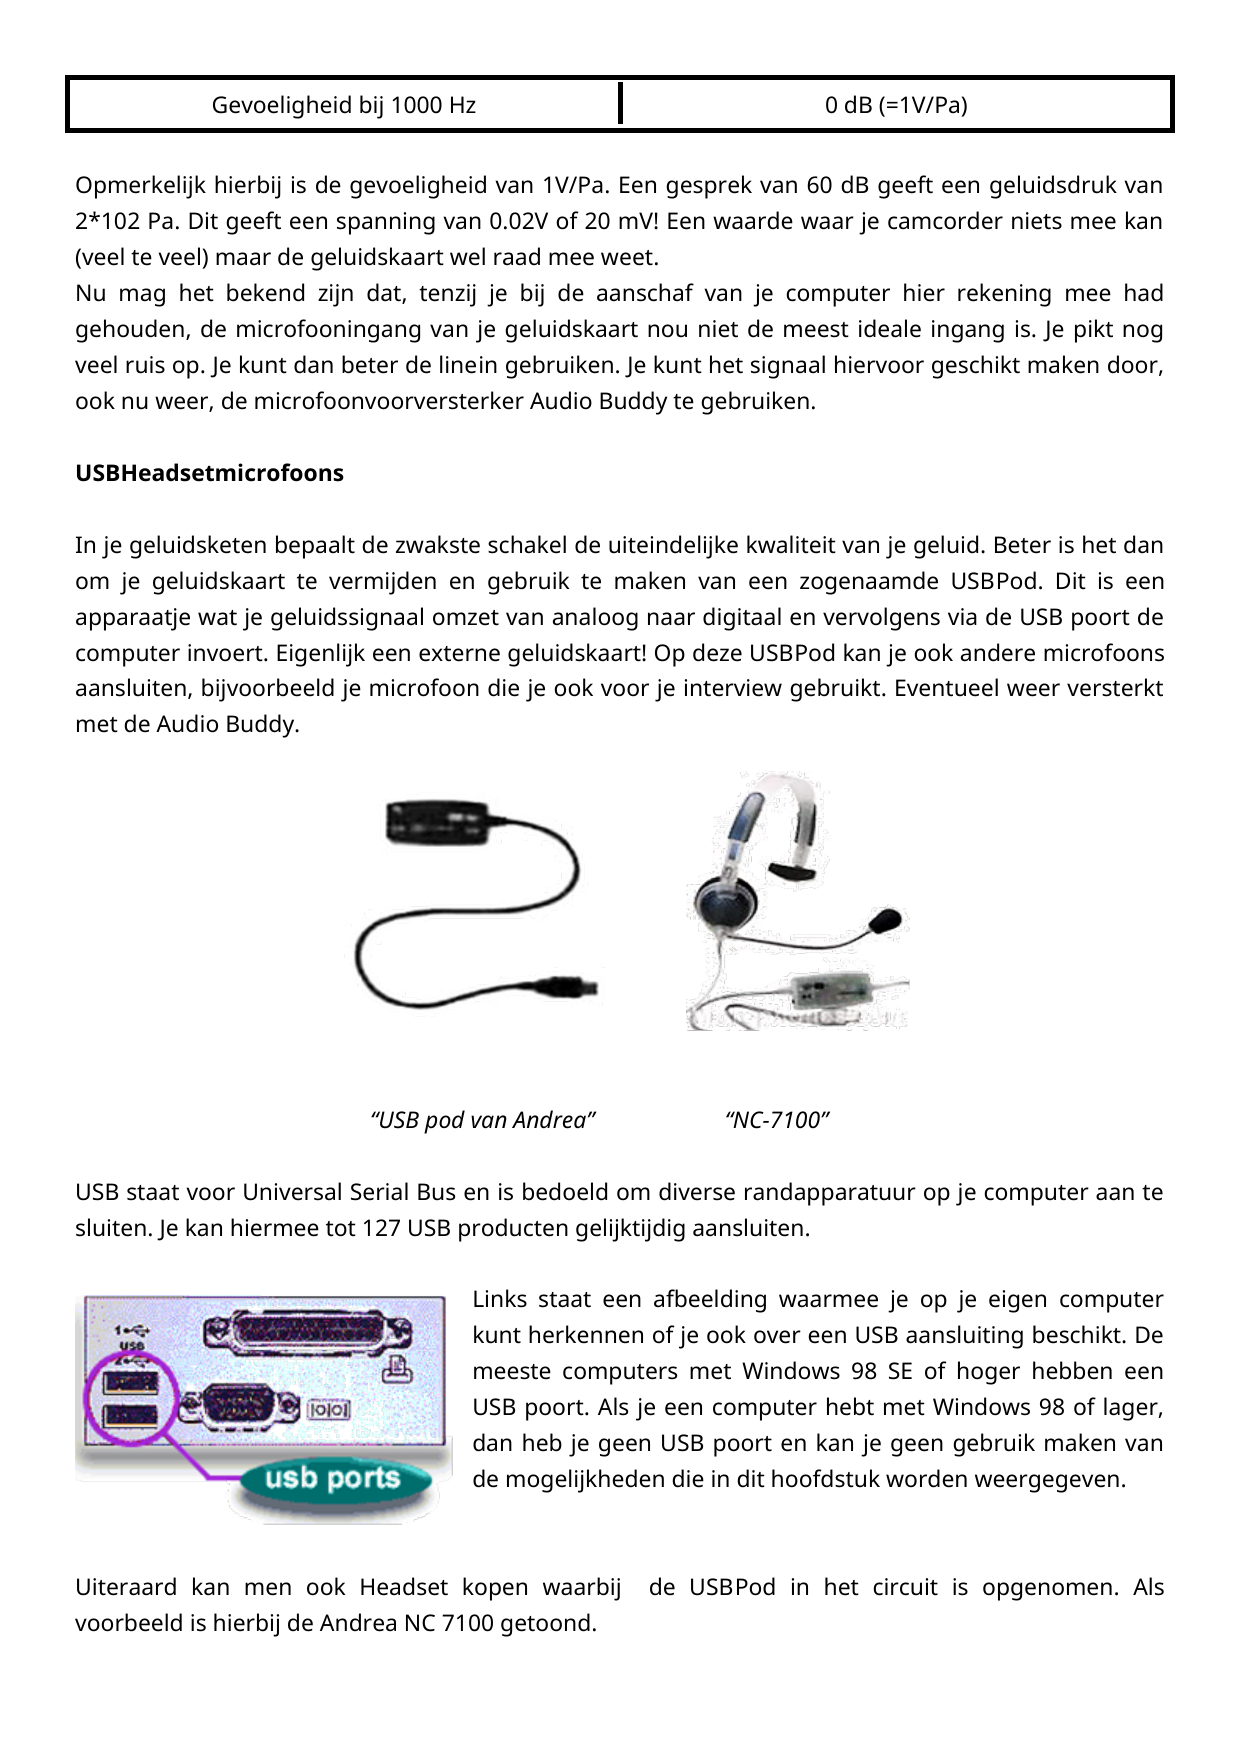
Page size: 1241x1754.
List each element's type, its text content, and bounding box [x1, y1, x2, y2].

picture [75, 1295, 454, 1526]
table_cell Gevoeligheid bij 1000 Hz [70, 80, 620, 128]
picture [330, 770, 647, 1032]
text Nu mag het bekend zijn dat, tenzij je bij de aanschaf van je computer hier rekening mee had gehouden, de microfooningang van je geluidskaart nou niet de meest ideale ingang is. Je pikt nog veel ruis op. Je kunt dan beter de line­in gebruiken. Je kunt het signaal hiervoor geschikt maken door, ook nu weer, de microfoonvoorversterker Audio Buddy te gebruiken. [75, 277, 1165, 416]
table_cell 0 dB (=1V/Pa) [620, 80, 1170, 128]
text USB staat voor Universal Serial Bus en is bedoeld om diverse randapparatuur op je computer aan te sluiten. Je kan hiermee tot 127 USB producten gelijktijdig aansluiten. [75, 1176, 1165, 1243]
text Opmerkelijk hierbij is de gevoeligheid van 1V/Pa. Een gesprek van 60 dB geeft een geluidsdruk van 2*10­2 Pa. Dit geeft een spanning van 0.02V of 20 mV! Een waarde waar je camcorder niets mee kan (veel te veel) maar de geluidskaart wel raad mee weet. [75, 169, 1165, 272]
text In je geluidsketen bepaalt de zwakste schakel de uiteindelijke kwaliteit van je geluid. Beter is het dan om je geluidskaart te vermijden en gebruik te maken van een zogenaamde USB­Pod. Dit is een apparaatje wat je geluidssignaal omzet van analoog naar digitaal en vervolgens via de USB poort de computer invoert. Eigenlijk een externe geluidskaart! Op deze USB­Pod kan je ook andere microfoons aansluiten, bijvoorbeeld je microfoon die je ook voor je interview gebruikt. Eventueel weer versterkt met de Audio Buddy. [75, 529, 1165, 739]
text Uiteraard kan men ook Headset kopen waarbij de USB­Pod in het circuit is opgenomen. Als voorbeeld is hierbij de Andrea NC 7100 getoond. [75, 1571, 1165, 1638]
text “USB pod van Andrea” “NC-7100” [296, 1104, 1165, 1135]
picture [686, 770, 911, 1032]
text USB­Headsetmicrofoons [75, 457, 1165, 488]
